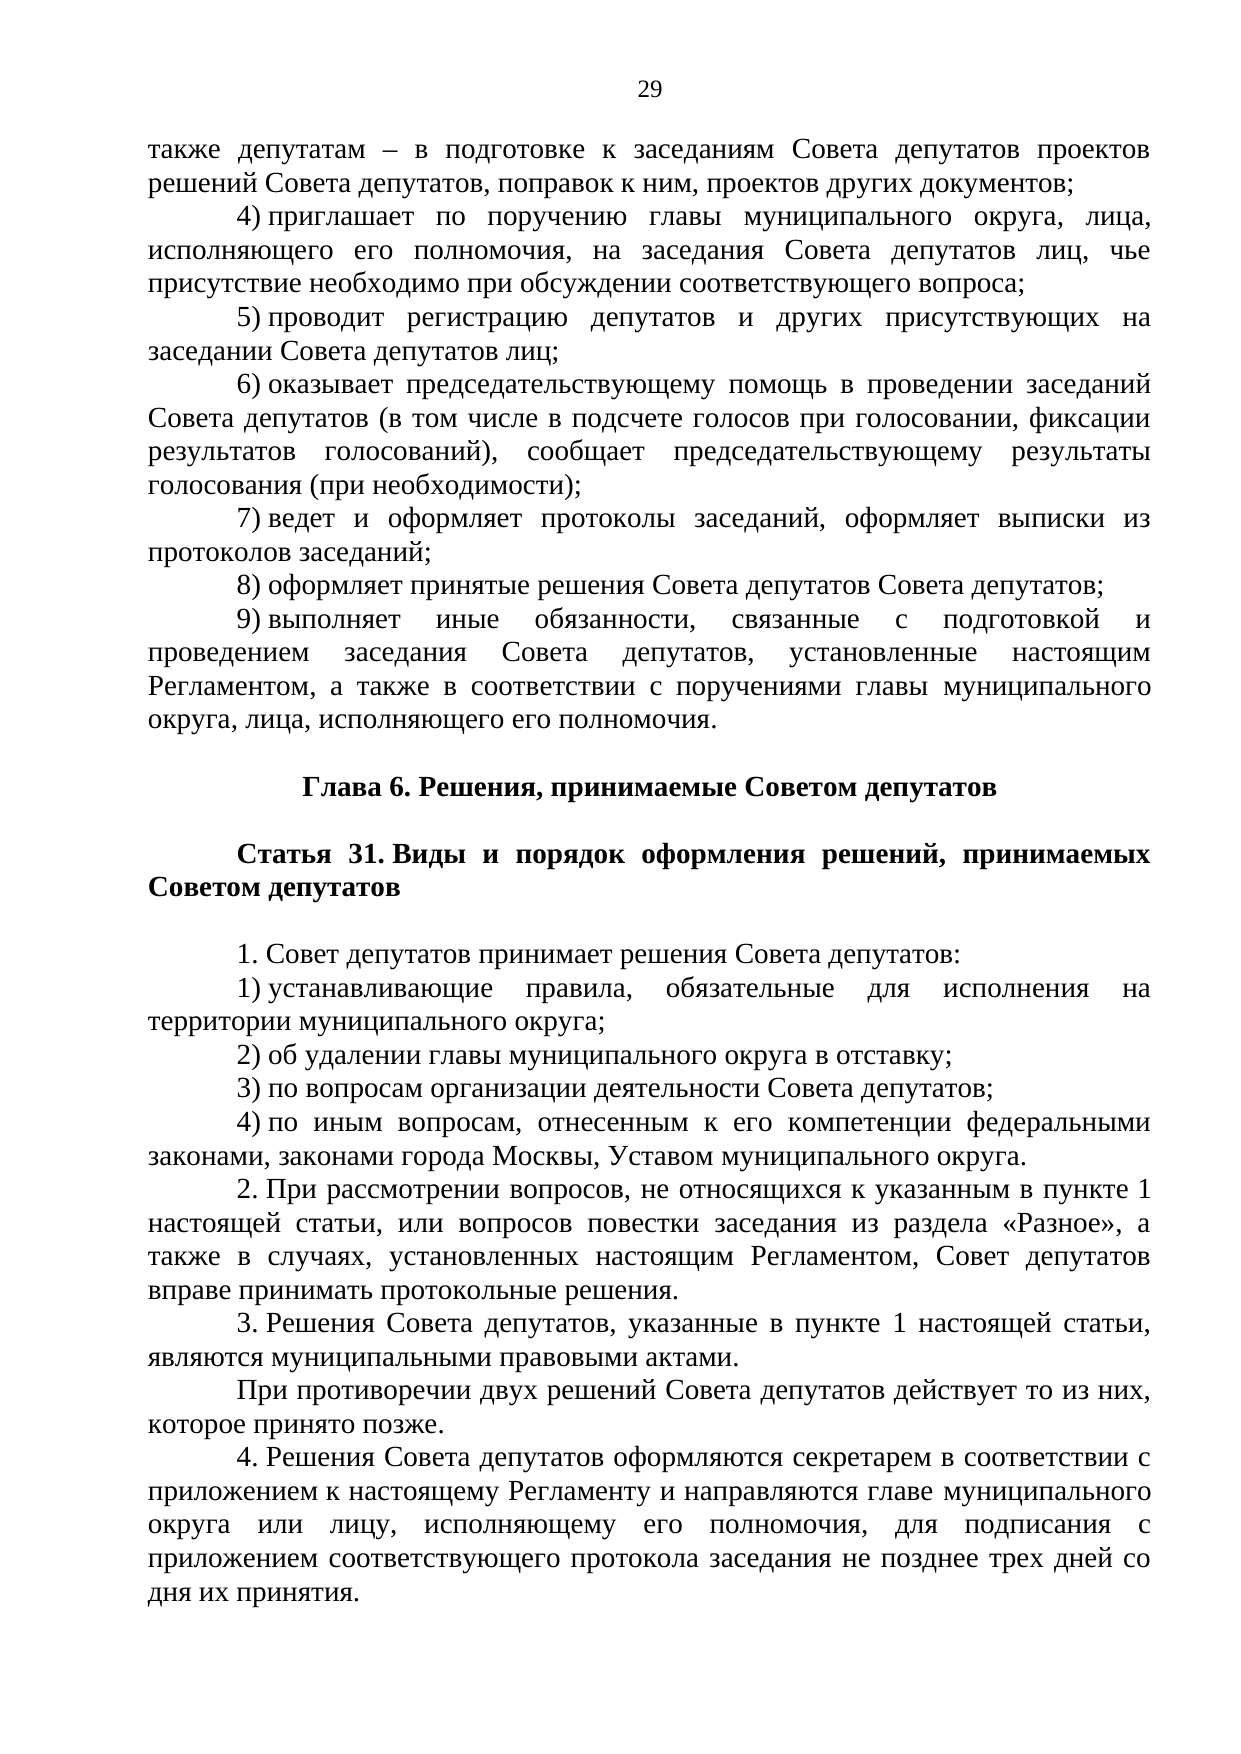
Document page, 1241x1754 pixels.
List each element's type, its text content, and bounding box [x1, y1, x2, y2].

text 1. Совет депутатов принимает решения Совета депутатов: [148, 936, 1152, 970]
text 1) устанавливающие правила, обязательные для исполнения на территории муниципального округа; [148, 970, 1152, 1037]
text 6) оказывает председательствующему помощь в проведении заседаний Совета депутатов (в том числе в подсчете голосов при голосовании, фиксации результатов голосований), сообщает председательствующему результаты голосования (при необходимости); [148, 366, 1152, 500]
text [148, 131, 1152, 198]
text 2. При рассмотрении вопросов, не относящихся к указанным в пункте 1 настоящей статьи, или вопросов повестки заседания из раздела «Разное», а также в случаях, установленных настоящим Регламентом, Совет депутатов вправе принимать протокольные решения. [148, 1171, 1152, 1305]
text 5) проводит регистрацию депутатов и других присутствующих на заседании Совета депутатов лиц; [148, 299, 1152, 366]
text 8) оформляет принятые решения Совета депутатов Совета депутатов; [148, 567, 1152, 601]
text При противоречии двух решений Совета депутатов действует то из них, которое принято позже. [148, 1372, 1152, 1439]
text 4) по иным вопросам, отнесенным к его компетенции федеральными законами, законами города Москвы, Уставом муниципального округа. [148, 1104, 1152, 1171]
text 7) ведет и оформляет протоколы заседаний, оформляет выписки из протоколов заседаний; [148, 500, 1152, 567]
text 3) по вопросам организации деятельности Совета депутатов; [148, 1071, 1152, 1104]
text Статья 31. Виды и порядок оформления решений, принимаемых Советом депутатов [148, 836, 1152, 903]
text Глава 6. Решения, принимаемые Советом депутатов [148, 769, 1152, 802]
text 2) об удалении главы муниципального округа в отставку; [148, 1037, 1152, 1071]
text 4) приглашает по поручению главы муниципального округа, лица, исполняющего его полномочия, на заседания Совета депутатов лиц, чье присутствие необходимо при обсуждении соответствующего вопроса; [148, 198, 1152, 299]
text 9) выполняет иные обязанности, связанные с подготовкой и проведением заседания Совета депутатов, установленные настоящим Регламентом, а также в соответствии с поручениями главы муниципального округа, лица, исполняющего его полномочия. [148, 601, 1152, 735]
text 4. Решения Совета депутатов оформляются секретарем в соответствии с приложением к настоящему Регламенту и направляются главе муниципального округа или лицу, исполняющему его полномочия, для подписания с приложением соответствующего протокола заседания не позднее трех дней со дня их принятия. [148, 1439, 1152, 1607]
text 3. Решения Совета депутатов, указанные в пункте 1 настоящей статьи, являются муниципальными правовыми актами. [148, 1305, 1152, 1372]
